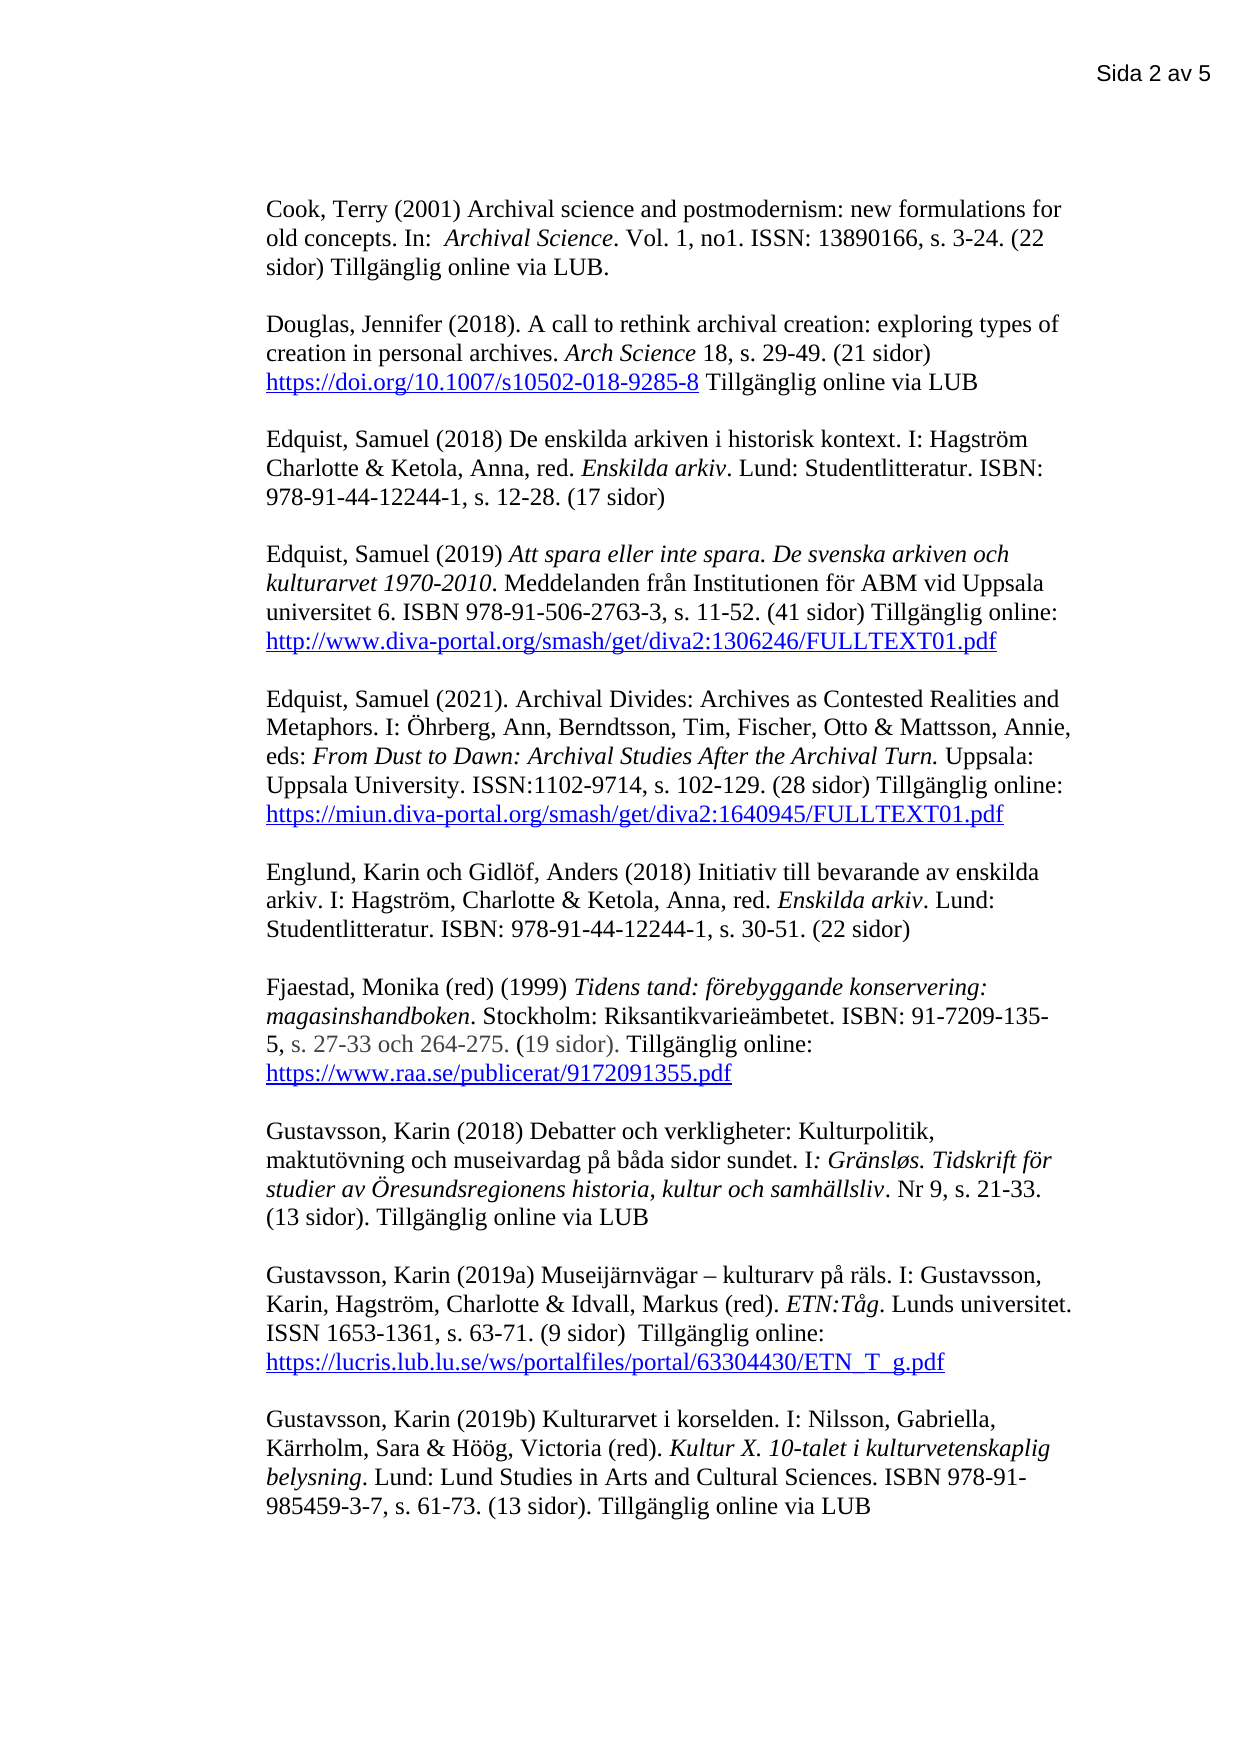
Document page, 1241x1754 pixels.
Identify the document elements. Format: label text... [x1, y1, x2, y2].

text Englund, Karin och Gidlöf, Anders (2018) Initiativ till bevarande av enskilda arkiv. I: Hagström, Charlotte & Ketola, Anna, red. Enskilda arkiv. Lund: Studentlitteratur. ISBN: 978-91-44-12244-1, s. 30-51. (22 sidor) [266, 857, 1078, 943]
text Cook, Terry (2001) Archival science and postmodernism: new formulations for old concepts. In: Archival Science. Vol. 1, no1. ISSN: 13890166, s. 3-24. (22 sidor) Tillgänglig online via LUB. [266, 194, 1078, 281]
text Fjaestad, Monika (red) (1999) Tidens tand: förebyggande konservering: magasinshandboken. Stockholm: Riksantikvarieämbetet. ISBN: 91-7209-135-5, s. 27-33 och 264-275. (19 sidor). Tillgänglig online: https://www.raa.se/publicerat/9172091355.pdf [266, 972, 1063, 1087]
text Gustavsson, Karin (2018) Debatter och verkligheter: Kulturpolitik, maktutövning och museivardag på båda sidor sundet. I: Gränsløs. Tidskrift för studier av Öresundsregionens historia, kultur och samhällsliv. Nr 9, s. 21-33. (13 sidor). Tillgänglig online via LUB [266, 1116, 1078, 1231]
text Edquist, Samuel (2021). Archival Divides: Archives as Contested Realities and Metaphors. I: Öhrberg, Ann, Berndtsson, Tim, Fischer, Otto & Mattsson, Annie, eds: From Dust to Dawn: Archival Studies After the Archival Turn. Uppsala: Uppsala University. ISSN:1102-9714, s. 102-129. (28 sidor) Tillgänglig online: https://miun.diva-portal.org/smash/get/diva2:1640945/FULLTEXT01.pdf [266, 684, 1078, 827]
text Edquist, Samuel (2018) De enskilda arkiven i historisk kontext. I: Hagström Charlotte & Ketola, Anna, red. Enskilda arkiv. Lund: Studentlitteratur. ISBN: 978-91-44-12244-1, s. 12-28. (17 sidor) [266, 424, 1078, 511]
text Gustavsson, Karin (2019b) Kulturarvet i korselden. I: Nilsson, Gabriella, Kärrholm, Sara & Höög, Victoria (red). Kultur X. 10-talet i kulturvetenskaplig belysning. Lund: Lund Studies in Arts and Cultural Sciences. ISBN 978-91-985459-3-7, s. 61-73. (13 sidor). Tillgänglig online via LUB [266, 1404, 1078, 1519]
text Edquist, Samuel (2019) Att spara eller inte spara. De svenska arkiven och kulturarvet 1970-2010. Meddelanden från Institutionen för ABM vid Uppsala universitet 6. ISBN 978-91-506-2763-3, s. 11-52. (41 sidor) Tillgänglig online: http://www.diva-portal.org/smash/get/diva2:1306246/FULLTEXT01.pdf [266, 539, 1078, 654]
text Douglas, Jennifer (2018). A call to rethink archival creation: exploring types of creation in personal archives. Arch Science 18, s. 29-49. (21 sidor) https://doi.org/10.1007/s10502-018-9285-8 Tillgänglig online via LUB [266, 309, 1078, 396]
text Gustavsson, Karin (2019a) Museijärnvägar – kulturarv på räls. I: Gustavsson, Karin, Hagström, Charlotte & Idvall, Markus (red). ETN:Tåg. Lunds universitet. ISSN 1653-1361, s. 63-71. (9 sidor) Tillgänglig online: https://lucris.lub.lu.se/ws/portalfiles/portal/63304430/ETN_T_g.pdf [266, 1260, 1078, 1375]
